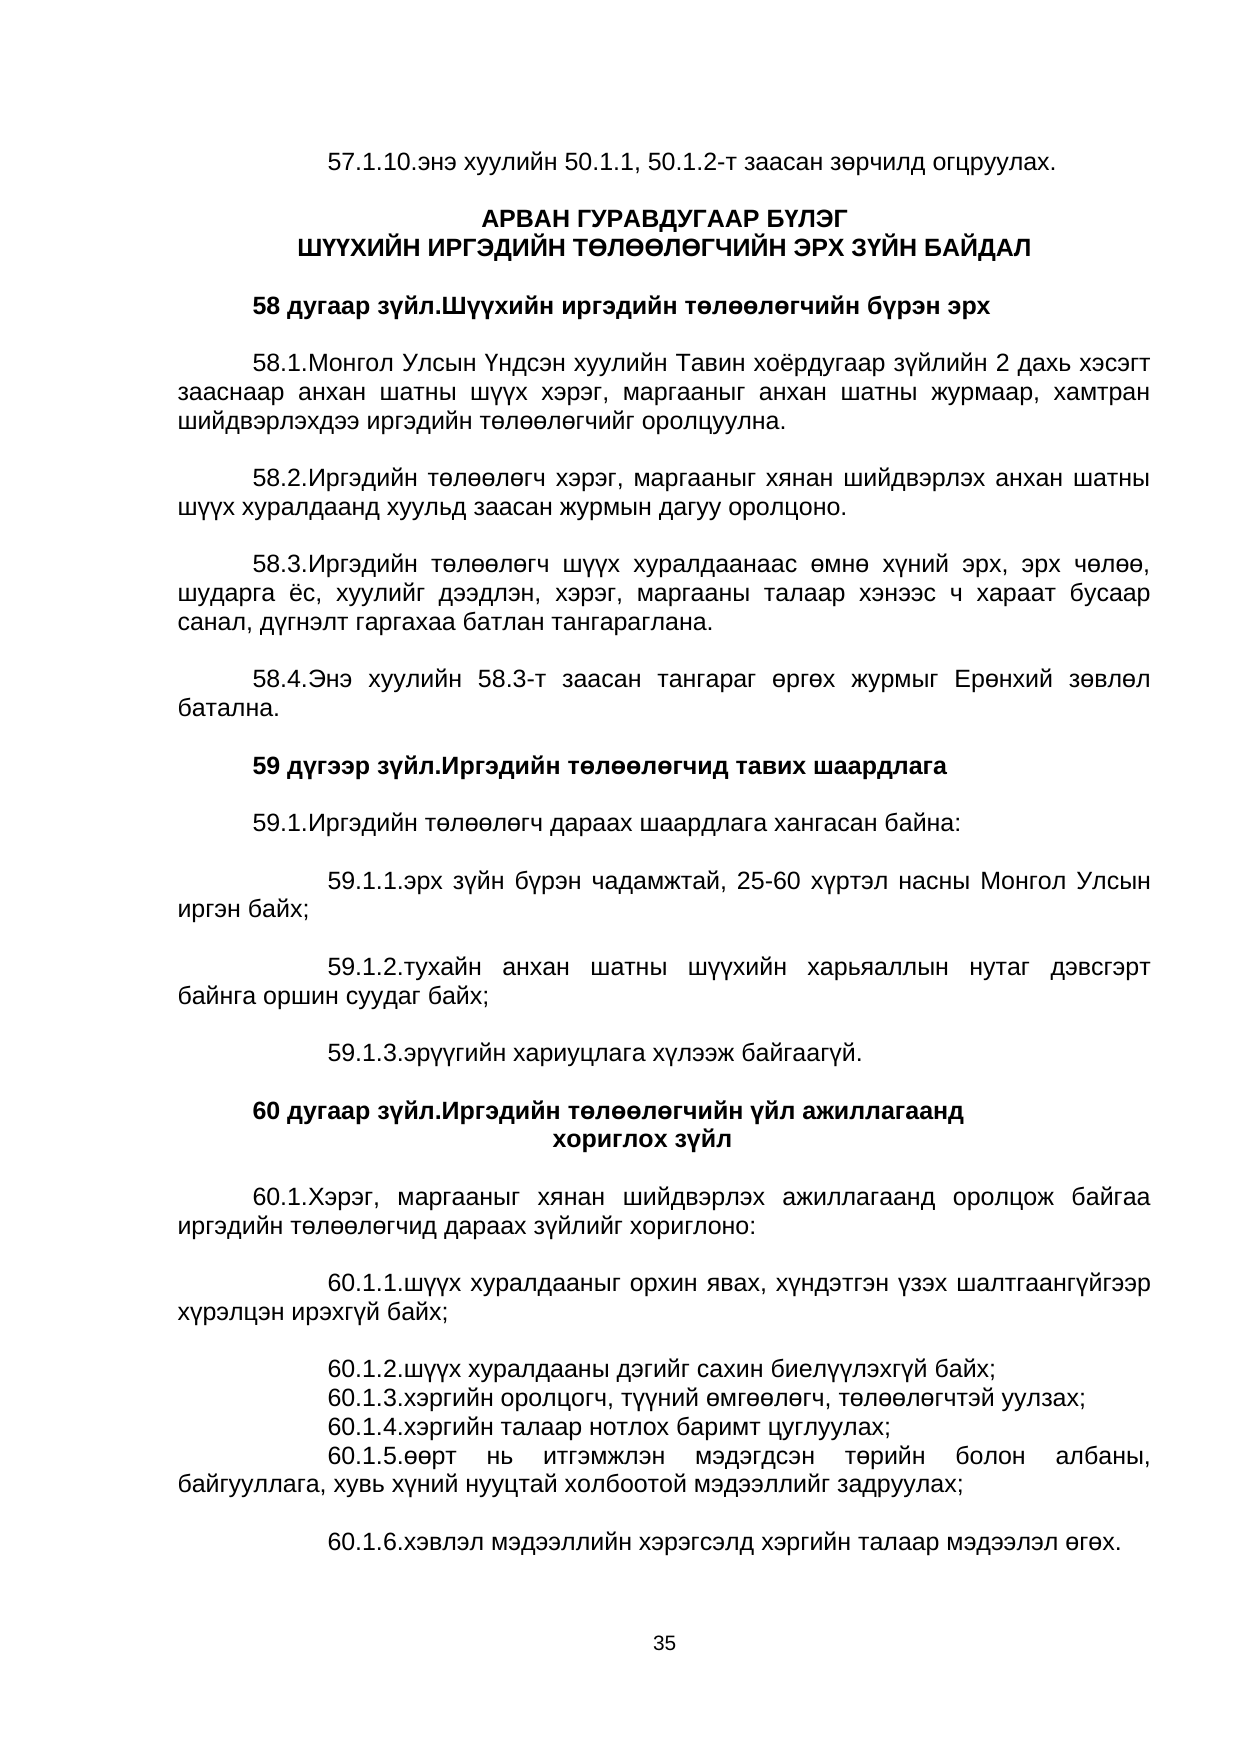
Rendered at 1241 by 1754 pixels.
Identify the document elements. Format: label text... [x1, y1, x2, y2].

text 57.1.10.энэ хуулийн 50.1.1, 50.1.2-т заасан зөрчилд огцруулах. [177, 147, 1152, 176]
text 60.1.6.хэвлэл мэдээллийн хэрэгсэлд хэргийн талаар мэдээлэл өгөх. [177, 1527, 1152, 1556]
text 60.1.3.хэргийн оролцогч, түүний өмгөөлөгч, төлөөлөгчтэй уулзах; [177, 1383, 1152, 1412]
text 58.3.Иргэдийн төлөөлөгч шүүх хуралдаанаас өмнө хүний эрх, эрх чөлөө, шударга ёс, хуулийг дээдлэн, хэрэг, маргааны талаар хэнээс ч хараат бусаар санал, дүгнэлт гаргахаа батлан тангараглана. [177, 549, 1152, 636]
text 58.1.Монгол Улсын Үндсэн хуулийн Тавин хоёрдугаар зүйлийн 2 дахь хэсэгт зааснаар анхан шатны шүүх хэрэг, маргааныг анхан шатны журмаар, хамтран шийдвэрлэхдээ иргэдийн төлөөлөгчийг оролцуулна. [177, 348, 1152, 434]
text АРВАН ГУРАВДУГААР БҮЛЭГ ШҮҮХИЙН ИРГЭДИЙН ТӨЛӨӨЛӨГЧИЙН ЭРХ ЗҮЙН БАЙДАЛ [177, 204, 1152, 262]
text 60.1.2.шүүх хуралдааны дэгийг сахин биелүүлэхгүй байх; [177, 1354, 1152, 1383]
text хориглох зүйл [177, 1124, 1152, 1153]
text 60.1.4.хэргийн талаар нотлох баримт цуглуулах; [177, 1412, 1152, 1441]
text 59.1.1.эрх зүйн бүрэн чадамжтай, 25-60 хүртэл насны Монгол Улсын иргэн байх; [177, 866, 1152, 923]
text 60.1.5.өөрт нь итгэмжлэн мэдэгдсэн төрийн болон албаны, байгууллага, хувь хүний нууцтай холбоотой мэдээллийг задруулах; [177, 1441, 1152, 1498]
text 58.4.Энэ хуулийн 58.3-т заасан тангараг өргөх журмыг Ерөнхий зөвлөл батална. [177, 664, 1152, 722]
text 58.2.Иргэдийн төлөөлөгч хэрэг, маргааныг хянан шийдвэрлэх анхан шатны шүүх хуралдаанд хуульд заасан журмын дагуу оролцоно. [177, 463, 1152, 521]
text 60.1.1.шүүх хуралдааныг орхин явах, хүндэтгэн үзэх шалтгаангүйгээр хүрэлцэн ирэхгүй байх; [177, 1268, 1152, 1326]
text 59.1.3.эрүүгийн хариуцлага хүлээж байгаагүй. [177, 1038, 1152, 1067]
text 60 дугаар зүйл.Иргэдийн төлөөлөгчийн үйл ажиллагаанд [177, 1096, 1152, 1124]
text 60.1.Хэрэг, маргааныг хянан шийдвэрлэх ажиллагаанд оролцож байгаа иргэдийн төлөөлөгчид дараах зүйлийг хориглоно: [177, 1182, 1152, 1239]
text 59 дүгээр зүйл.Иргэдийн төлөөлөгчид тавих шаардлага [177, 751, 1152, 779]
text 59.1.Иргэдийн төлөөлөгч дараах шаардлага хангасан байна: [177, 808, 1152, 837]
text 59.1.2.тухайн анхан шатны шүүхийн харьяаллын нутаг дэвсгэрт байнга оршин суудаг байх; [177, 952, 1152, 1009]
text 58 дугаар зүйл.Шүүхийн иргэдийн төлөөлөгчийн бүрэн эрх [177, 291, 1152, 319]
